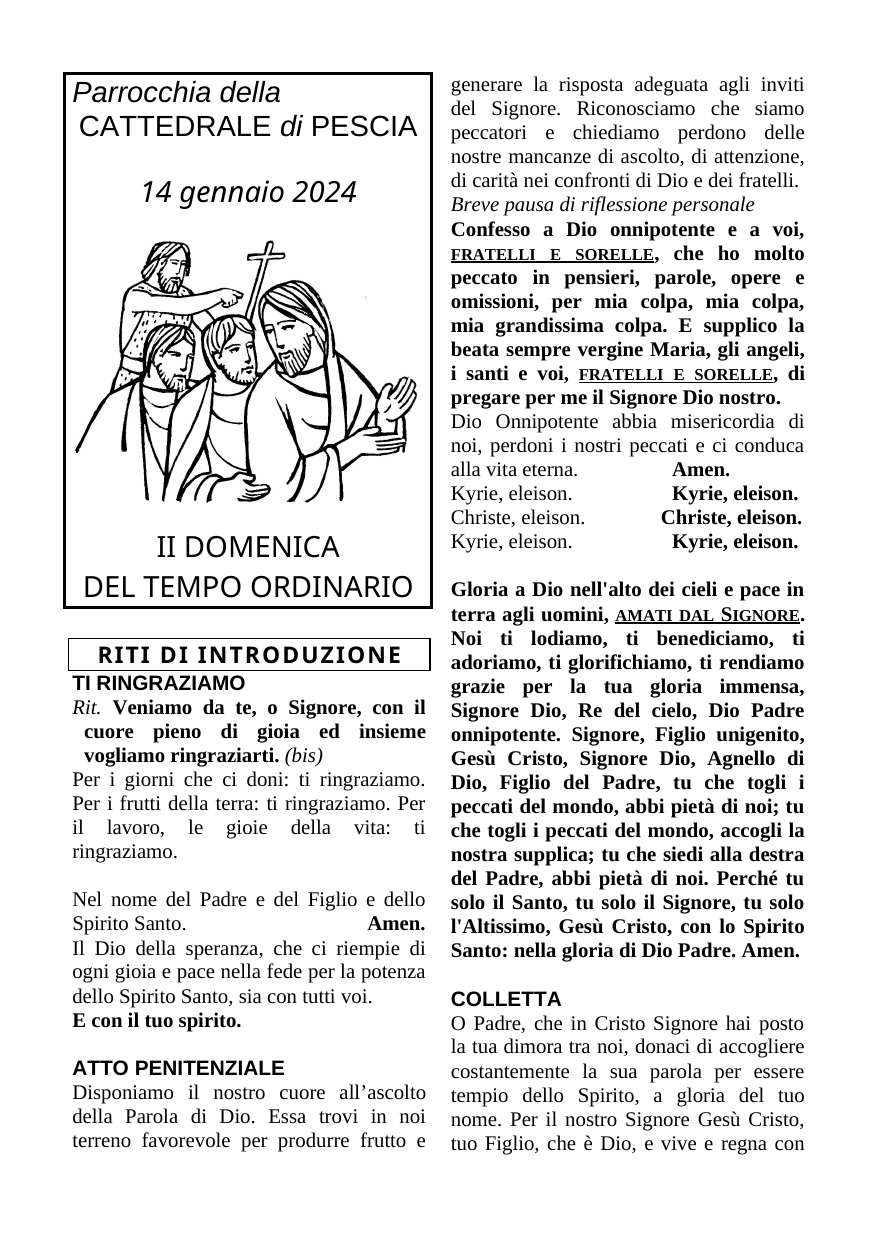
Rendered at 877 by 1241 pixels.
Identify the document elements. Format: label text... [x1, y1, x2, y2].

text Disponiamo il nostro cuore all’ascolto della Parola di Dio. Essa trovi in noi terreno favorevole per produrre frutto e generare la risposta adeguata agli inviti del Signore. Riconosciamo che siamo peccatori e chiediamo perdono delle nostre mancanze di ascolto, di attenzione, di carità nei confronti di Dio e dei fratelli. [72, 1080, 426, 1152]
text Christe, eleison. Christe, eleison. [451, 505, 805, 529]
text Kyrie, eleison. Kyrie, eleison. [451, 529, 805, 553]
text Il Dio della speranza, che ci riempie di ogni gioia e pace nella fede per la potenza dello Spirito Santo, sia con tutti voi. [72, 935, 426, 1008]
text Gloria a Dio nell'alto dei cieli e pace in terra agli uomini, amati dal Signore. Noi ti lodiamo, ti benediciamo, ti adoriamo, ti glorifichiamo, ti rendiamo grazie per la tua gloria immensa, Signore Dio, Re del cielo, Dio Padre onnipotente. Signore, Figlio unigenito, Gesù Cristo, Signore Dio, Agnello di Dio, Figlio del Padre, tu che togli i peccati del mondo, abbi pietà di noi; tu che togli i peccati del mondo, accogli la nostra supplica; tu che siedi alla destra del Padre, abbi pietà di noi. Perché tu solo il Santo, tu solo il Signore, tu solo l'Altissimo, Gesù Cristo, con lo Spirito Santo: nella gloria di Dio Padre. Amen. [451, 577, 805, 962]
text Kyrie, eleison. Kyrie, eleison. [451, 481, 805, 505]
text Dio Onnipotente abbia misericordia di noi, perdoni i nostri peccati e ci conduca alla vita eterna. Amen. [451, 409, 805, 481]
text COLLETTA [451, 986, 805, 1010]
text Per i giorni che ci doni: ti ringraziamo. Per i frutti della terra: ti ringraziamo. Per il lavoro, le gioie della vita: ti ringraziamo. [72, 767, 426, 863]
table_cell II DOMENICA DEL TEMPO ORDINARIO [66, 504, 430, 606]
text Disponiamo il nostro cuore all’ascolto della Parola di Dio. Essa trovi in noi terreno favorevole per produrre frutto e generare la risposta adeguata agli inviti del Signore. Riconosciamo che siamo peccatori e chiediamo perdono delle nostre mancanze di ascolto, di attenzione, di carità nei confronti di Dio e dei fratelli. [451, 72, 805, 192]
picture [72, 239, 425, 504]
text Rit. Veniamo da te, o Signore, con il cuore pieno di gioia ed insieme vogliamo ringraziarti. (bis) [72, 695, 426, 767]
text TI RINGRAZIAMO [72, 671, 426, 695]
text Breve pausa di riflessione personale [451, 192, 805, 216]
text ATTO PENITENZIALE [72, 1056, 426, 1080]
text Nel nome del Padre e del Figlio e dello Spirito Santo. Amen. [72, 887, 426, 935]
table_cell [425, 240, 430, 503]
table_header Parrocchia della CATTEDRALE di PESCIA 14 gennaio 2024 [66, 75, 430, 239]
table_cell [66, 240, 72, 503]
table_header RITI DI INTRODUZIONE [69, 639, 429, 670]
text E con il tuo spirito. [72, 1008, 426, 1032]
text Confesso a Dio onnipotente e a voi, fratelli e sorelle, che ho molto peccato in pensieri, parole, opere e omissioni, per mia colpa, mia colpa, mia grandissima colpa. E supplico la beata sempre vergine Maria, gli angeli, i santi e voi, fratelli e sorelle, di pregare per me il Signore Dio nostro. [451, 216, 805, 409]
